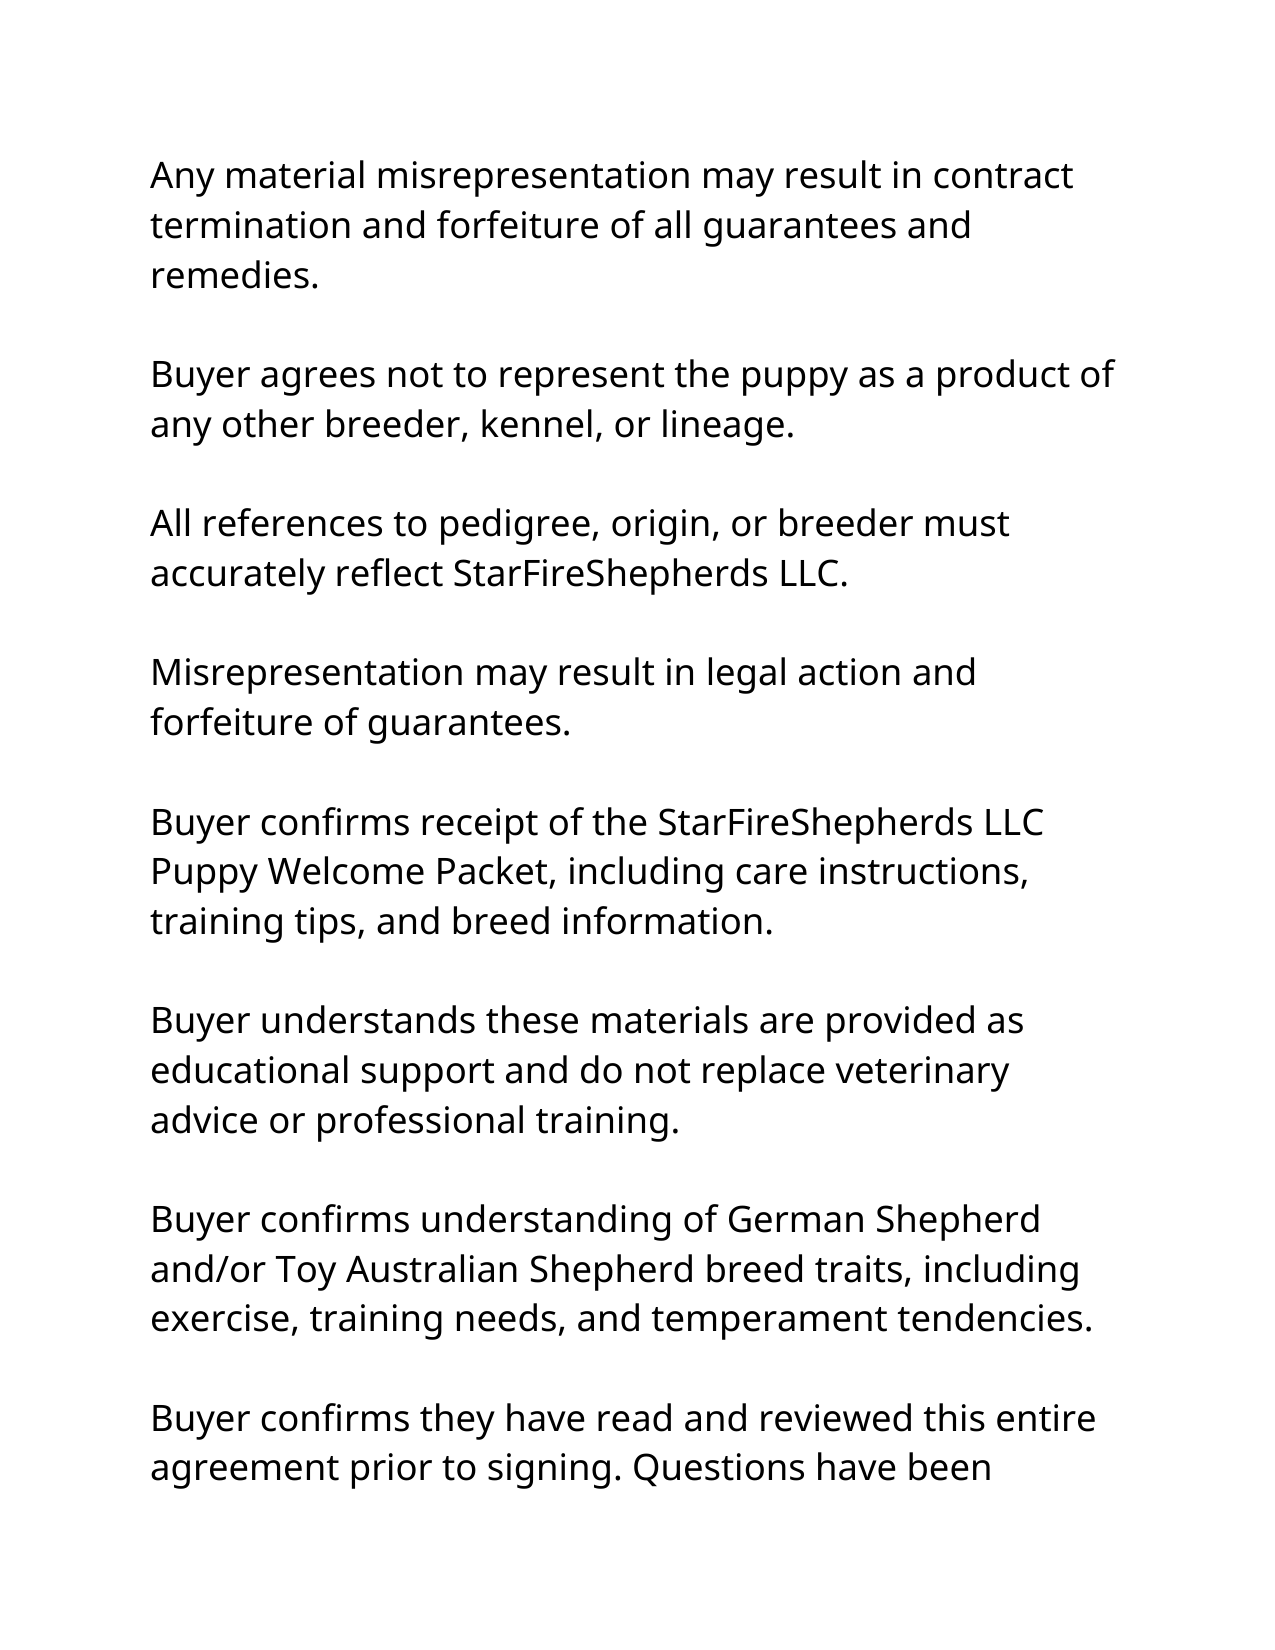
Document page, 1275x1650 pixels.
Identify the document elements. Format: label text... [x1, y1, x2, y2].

text Misrepresentation may result in legal action and forfeiture of guarantees. [150, 647, 1125, 746]
text Buyer confirms receipt of the StarFireShepherds LLC Puppy Welcome Packet, including care instructions, training tips, and breed information. [150, 796, 1125, 945]
text Buyer agrees not to represent the puppy as a product of any other breeder, kennel, or lineage. [150, 349, 1125, 448]
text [150, 1392, 1125, 1492]
text Any material misrepresentation may result in contract termination and forfeiture of all guarantees and remedies. [150, 150, 1125, 299]
text Buyer confirms understanding of German Shepherd and/or Toy Australian Shepherd breed traits, including exercise, training needs, and temperament tendencies. [150, 1193, 1125, 1342]
text All references to pedigree, origin, or breeder must accurately reflect StarFireShepherds LLC. [150, 498, 1125, 597]
text Buyer understands these materials are provided as educational support and do not replace veterinary advice or professional training. [150, 995, 1125, 1144]
